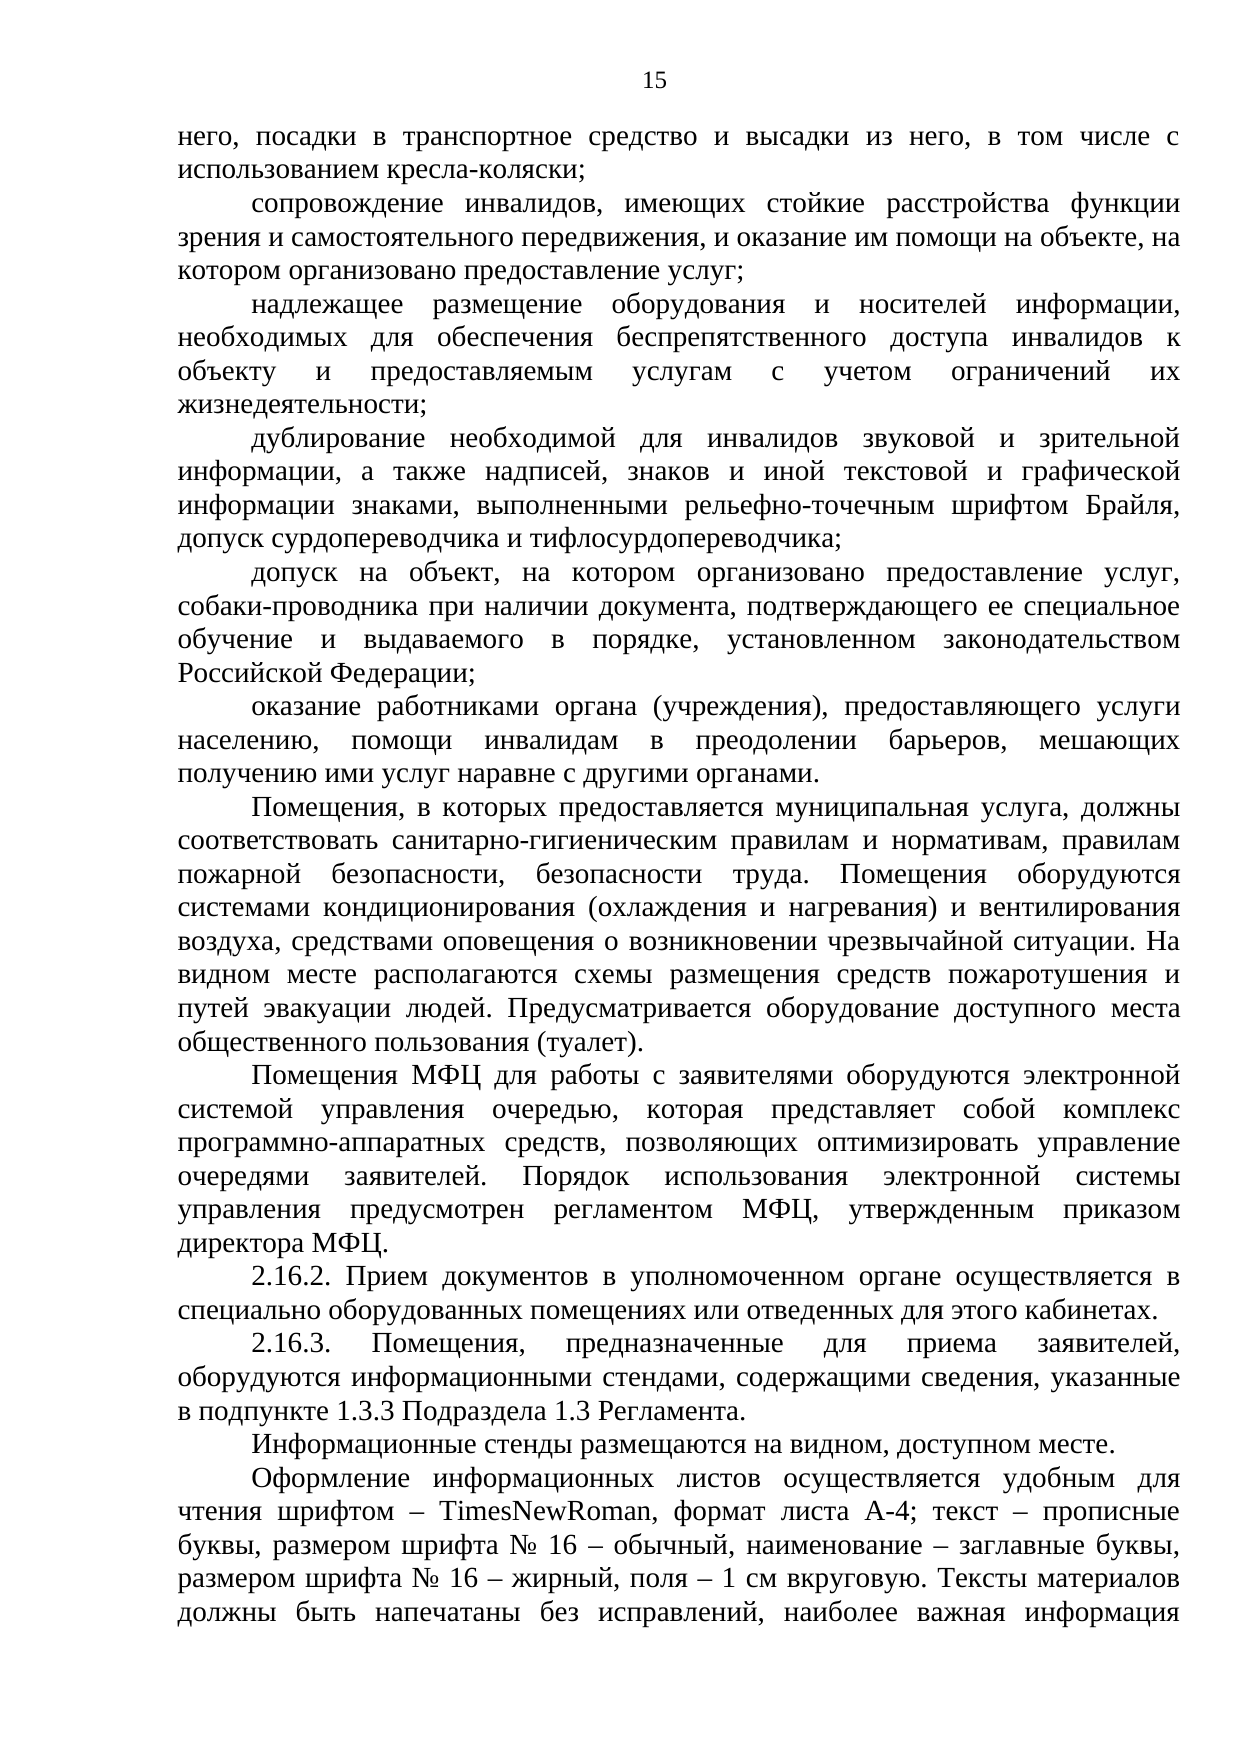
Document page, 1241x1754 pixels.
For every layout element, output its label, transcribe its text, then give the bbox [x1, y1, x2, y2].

text Помещения, в которых предоставляется муниципальная услуга, должны соответствовать санитарно-гигиеническим правилам и нормативам, правилам пожарной безопасности, безопасности труда. Помещения оборудуются системами кондиционирования (охлаждения и нагревания) и вентилирования воздуха, средствами оповещения о возникновении чрезвычайной ситуации. На видном месте располагаются схемы размещения средств пожаротушения и путей эвакуации людей. Предусматривается оборудование доступного места общественного пользования (туалет). [177, 789, 1181, 1057]
text оказание работниками органа (учреждения), предоставляющего услуги населению, помощи инвалидам в преодолении барьеров, мешающих получению ими услуг наравне с другими органами. [177, 688, 1181, 789]
text допуск на объект, на котором организовано предоставление услуг, собаки-проводника при наличии документа, подтверждающего ее специальное обучение и выдаваемого в порядке, установленном законодательством Российской Федерации; [177, 554, 1181, 688]
text 2.16.2. Прием документов в уполномоченном органе осуществляется в специально оборудованных помещениях или отведенных для этого кабинетах. [177, 1258, 1181, 1326]
text Информационные стенды размещаются на видном, доступном месте. [177, 1426, 1181, 1460]
text дублирование необходимой для инвалидов звуковой и зрительной информации, а также надписей, знаков и иной текстовой и графической информации знаками, выполненными рельефно-точечным шрифтом Брайля, допуск сурдопереводчика и тифлосурдопереводчика; [177, 420, 1181, 554]
text сопровождение инвалидов, имеющих стойкие расстройства функции зрения и самостоятельного передвижения, и оказание им помощи на объекте, на котором организовано предоставление услуг; [177, 185, 1181, 286]
text Помещения МФЦ для работы с заявителями оборудуются электронной системой управления очередью, которая представляет собой комплекс программно-аппаратных средств, позволяющих оптимизировать управление очередями заявителей. Порядок использования электронной системы управления предусмотрен регламентом МФЦ, утвержденным приказом директора МФЦ. [177, 1057, 1181, 1258]
text 2.16.3. Помещения, предназначенные для приема заявителей, оборудуются информационными стендами, содержащими сведения, указанные в подпункте 1.3.3 Подраздела 1.3 Регламента. [177, 1326, 1181, 1426]
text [177, 1460, 1181, 1627]
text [177, 118, 1181, 185]
text надлежащее размещение оборудования и носителей информации, необходимых для обеспечения беспрепятственного доступа инвалидов к объекту и предоставляемым услугам с учетом ограничений их жизнедеятельности; [177, 286, 1181, 420]
